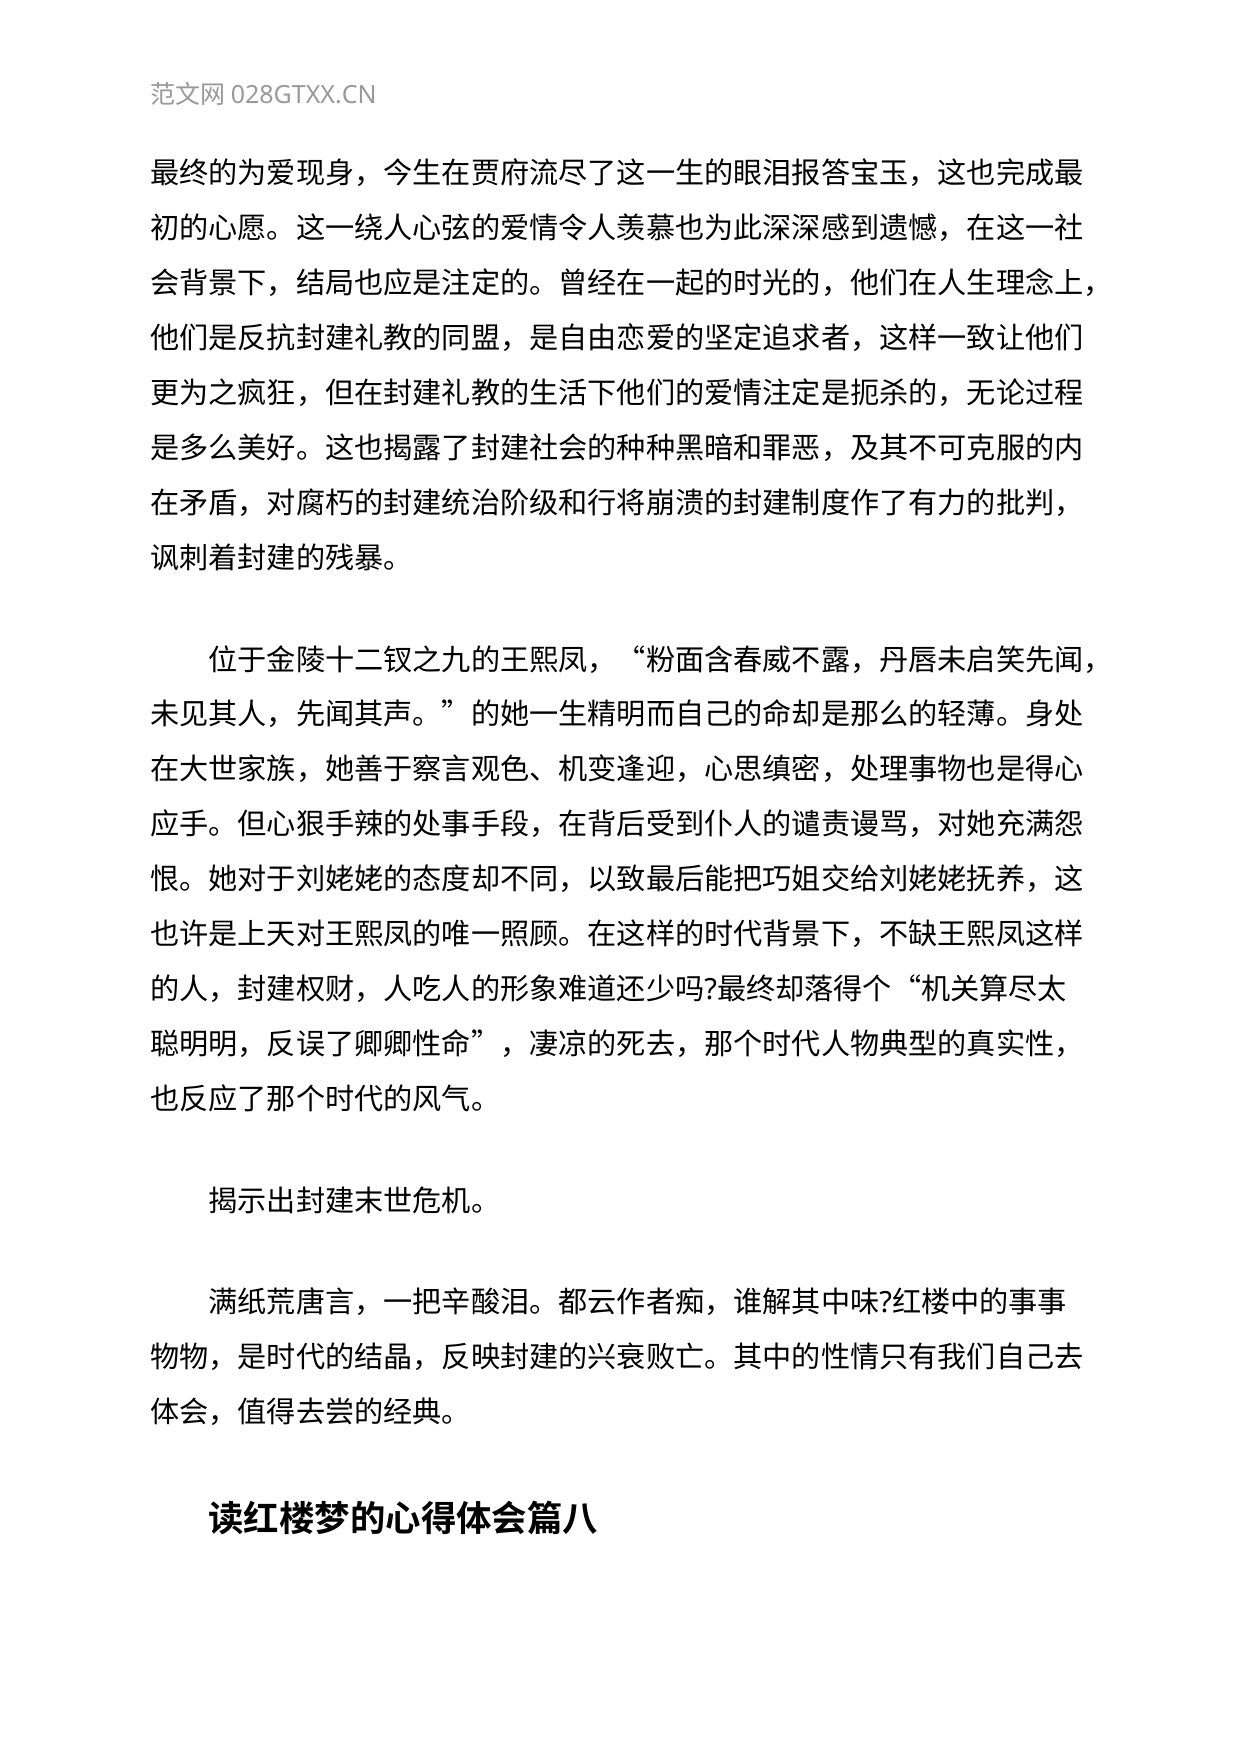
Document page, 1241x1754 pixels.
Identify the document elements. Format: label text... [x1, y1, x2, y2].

text 读红楼梦的心得体会篇八 [150, 1491, 1090, 1542]
text 满纸荒唐言，一把辛酸泪。都云作者痴，谁解其中味?红楼中的事事物物，是时代的结晶，反映封建的兴衰败亡。其中的性情只有我们自己去体会，值得去尝的经典。 [150, 1279, 1090, 1431]
text 位于金陵十二钗之九的王熙凤，“粉面含春威不露，丹唇未启笑先闻，未见其人，先闻其声。”的她一生精明而自己的命却是那么的轻薄。身处在大世家族，她善于察言观色、机变逢迎，心思缜密，处理事物也是得心应手。但心狠手辣的处事手段，在背后受到仆人的谴责谩骂，对她充满怨恨。她对于刘姥姥的态度却不同，以致最后能把巧姐交给刘姥姥抚养，这也许是上天对王熙凤的唯一照顾。在这样的时代背景下，不缺王熙凤这样的人，封建权财，人吃人的形象难道还少吗?最终却落得个“机关算尽太聪明明，反误了卿卿性命”，凄凉的死去，那个时代人物典型的真实性，也反应了那个时代的风气。 [150, 636, 1090, 1118]
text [150, 150, 1090, 577]
text 揭示出封建末世危机。 [150, 1177, 1090, 1219]
